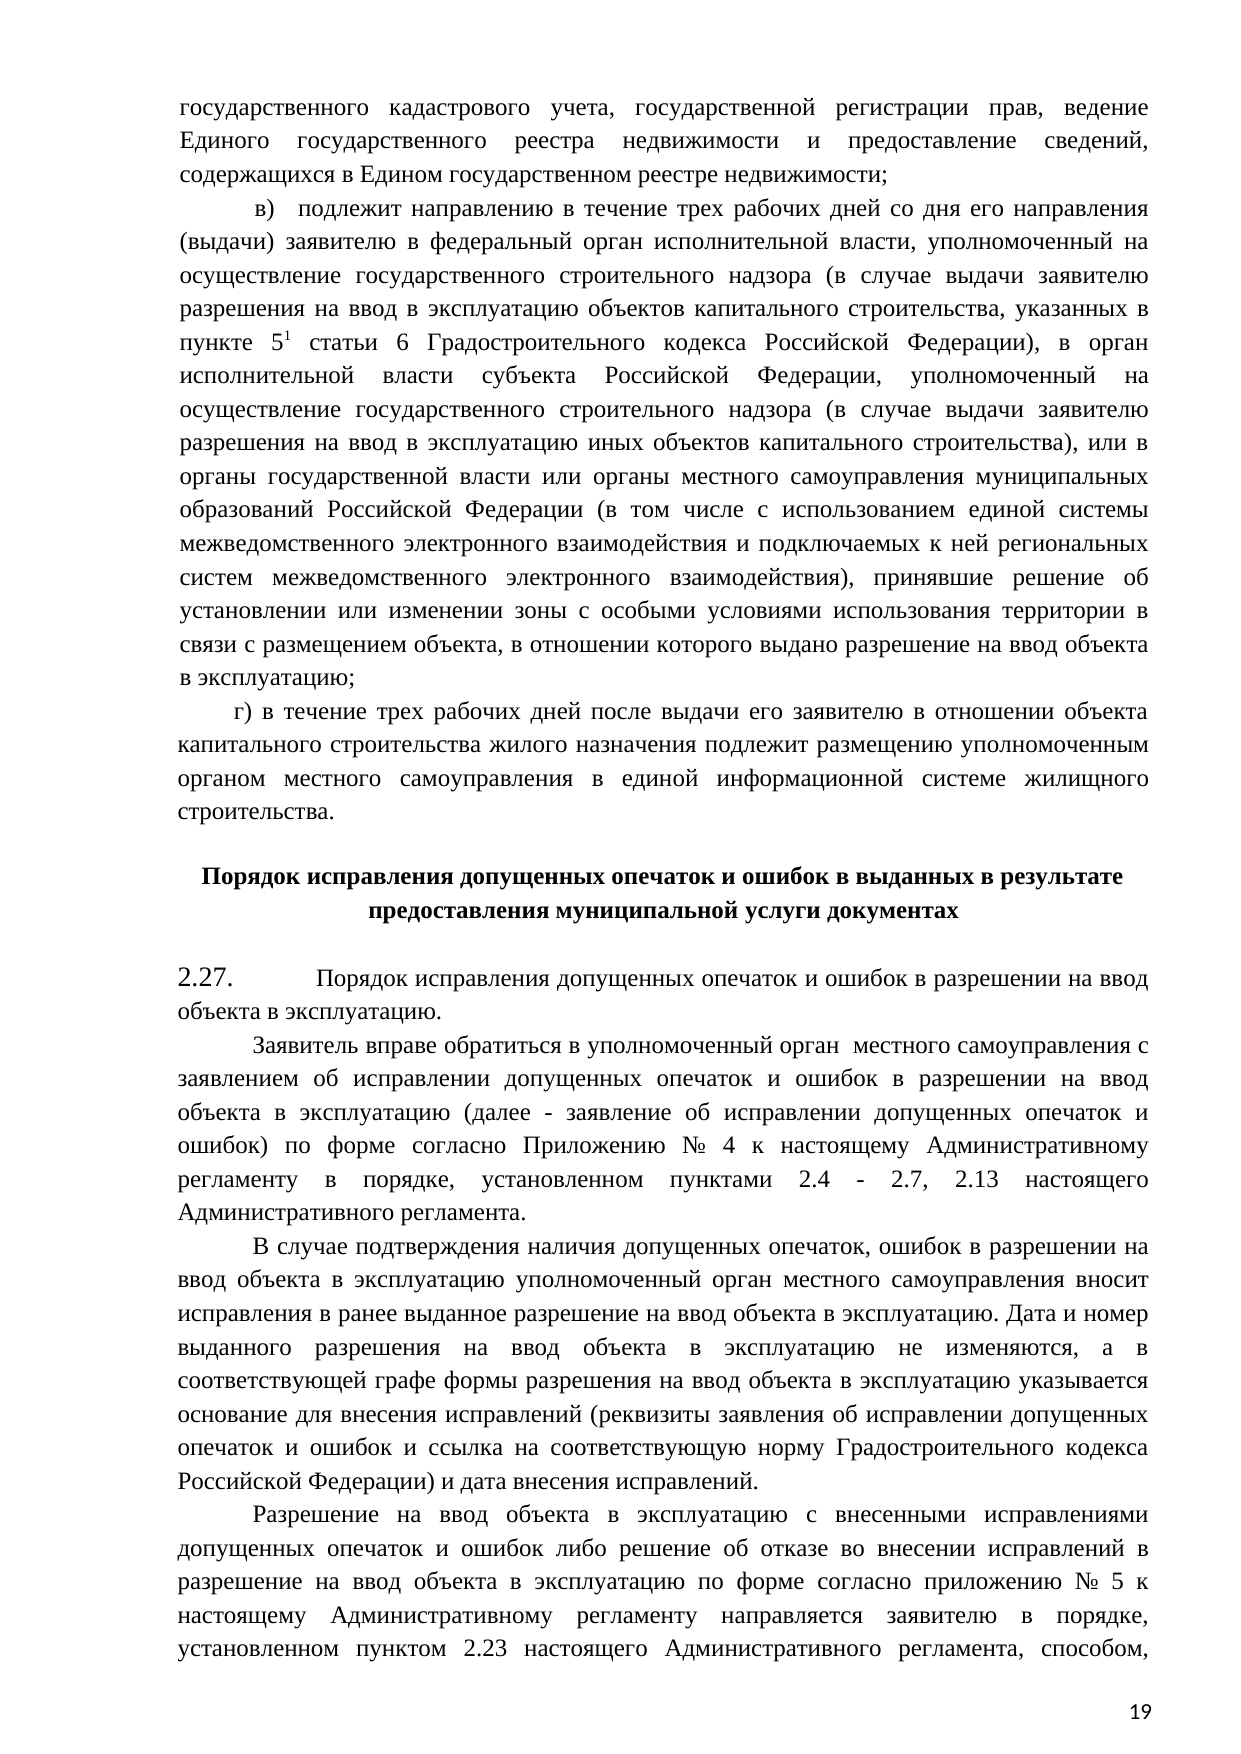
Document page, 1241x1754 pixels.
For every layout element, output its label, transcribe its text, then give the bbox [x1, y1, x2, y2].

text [179, 89, 1149, 189]
text В случае подтверждения наличия допущенных опечаток, ошибок в разрешении на ввод объекта в эксплуатацию уполномоченный орган местного самоуправления вносит исправления в ранее выданное разрешение на ввод объекта в эксплуатацию. Дата и номер выданного разрешения на ввод объекта в эксплуатацию не изменяются, а в соответствующей графе формы разрешения на ввод объекта в эксплуатацию указывается основание для внесения исправлений (реквизиты заявления об исправлении допущенных опечаток и ошибок и ссылка на соответствующую норму Градостроительного кодекса Российской Федерации) и дата внесения исправлений. [177, 1228, 1149, 1496]
text Заявитель вправе обратиться в уполномоченный орган местного самоуправления с заявлением об исправлении допущенных опечаток и ошибок в разрешении на ввод объекта в эксплуатацию (далее - заявление об исправлении допущенных опечаток и ошибок) по форме согласно Приложению № 4 к настоящему Административному регламенту в порядке, установленном пунктами 2.4 - 2.7, 2.13 настоящего Административного регламента. [177, 1026, 1149, 1228]
text г) в течение трех рабочих дней после выдачи его заявителю в отношении объекта капитального строительства жилого назначения подлежит размещению уполномоченным органом местного самоуправления в единой информационной системе жилищного строительства. [177, 692, 1149, 827]
list Порядок исправления допущенных опечаток и ошибок в разрешении на ввод объекта в эксплуатацию. [177, 959, 1149, 1026]
text Порядок исправления допущенных опечаток и ошибок в выданных в результате предоставления муниципальной услуги документах [192, 857, 1133, 925]
text в) подлежит направлению в течение трех рабочих дней со дня его направления (выдачи) заявителю в федеральный орган исполнительной власти, уполномоченный на осуществление государственного строительного надзора (в случае выдачи заявителю разрешения на ввод в эксплуатацию объектов капитального строительства, указанных в пункте 51 статьи 6 Градостроительного кодекса Российской Федерации), в орган исполнительной власти субъекта Российской Федерации, уполномоченный на осуществление государственного строительного надзора (в случае выдачи заявителю разрешения на ввод в эксплуатацию иных объектов капитального строительства), или в органы государственной власти или органы местного самоуправления муниципальных образований Российской Федерации (в том числе с использованием единой системы межведомственного электронного взаимодействия и подключаемых к ней региональных систем межведомственного электронного взаимодействия), принявшие решение об установлении или изменении зоны с особыми условиями использования территории в связи с размещением объекта, в отношении которого выдано разрешение на ввод объекта в эксплуатацию; [179, 189, 1149, 692]
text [177, 1496, 1149, 1664]
